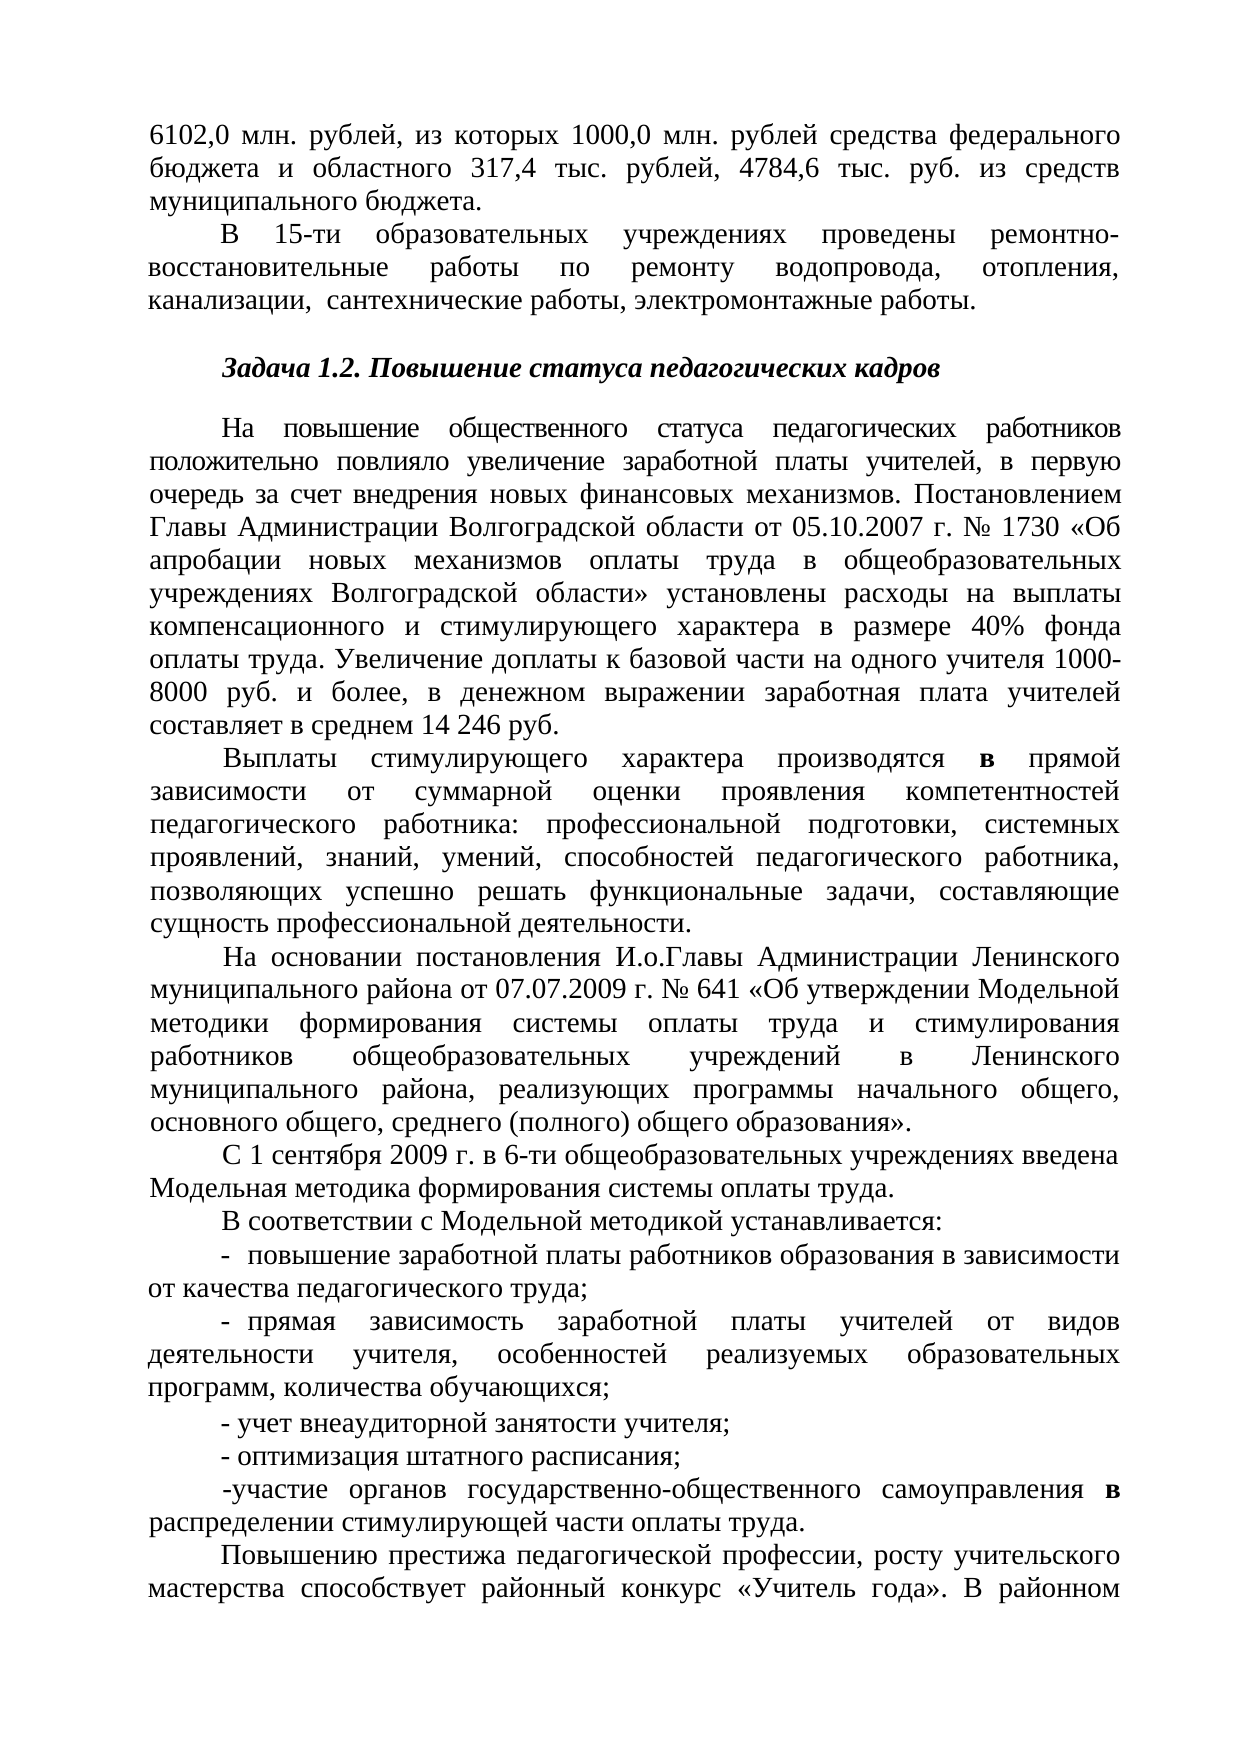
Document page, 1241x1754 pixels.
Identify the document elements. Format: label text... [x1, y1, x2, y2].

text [148, 1538, 1121, 1604]
list оптимизация штатного расписания; [220, 1439, 1122, 1472]
text -участие органов государственно-общественного самоуправления в распределении стимулирующей части оплаты труда. [148, 1472, 1121, 1538]
list повышение заработной платы работников образования в зависимости от качества педагогического труда; [148, 1238, 1121, 1304]
text В 15-ти образовательных учреждениях проведены ремонтно-восстановительные работы по ремонту водопровода, отопления, канализации, сантехнические работы, электромонтажные работы. [148, 217, 1120, 316]
text На основании постановления И.о.Главы Администрации Ленинского муниципального района от 07.07.2009 г. № 641 «Об утверждении Модельной методики формирования системы оплаты труда и стимулирования работников общеобразовательных учреждений в Ленинского муниципального района, реализующих программы начального общего, основного общего, среднего (полного) общего образования». [150, 939, 1121, 1138]
list учет внеаудиторной занятости учителя; [220, 1406, 1122, 1439]
list прямая зависимость заработной платы учителей от видов деятельности учителя, особенностей реализуемых образовательных программ, количества обучающихся; [148, 1304, 1121, 1403]
text Задача 1.2. Повышение статуса педагогических кадров [222, 350, 1122, 383]
text Выплаты стимулирующего характера производятся в прямой зависимости от суммарной оценки проявления компетентностей педагогического работника: профессиональной подготовки, системных проявлений, знаний, умений, способностей педагогического работника, позволяющих успешно решать функциональные задачи, составляющие сущность профессиональной деятельности. [150, 741, 1121, 939]
text С 1 сентября 2009 г. в 6-ти общеобразовательных учреждениях введена Модельная методика формирования системы оплаты труда. [149, 1138, 1120, 1204]
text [149, 118, 1121, 217]
text На повышение общественного статуса педагогических работников положительно повлияло увеличение заработной платы учителей, в первую очередь за счет внедрения новых финансовых механизмов. Постановлением Главы Администрации Волгоградской области от 05.10.2007 г. № 1730 «Об апробации новых механизмов оплаты труда в общеобразовательных учреждениях Волгоградской области» установлены расходы на выплаты компенсационного и стимулирующего характера в размере 40% фонда оплаты труда. Увеличение доплаты к базовой части на одного учителя 1000-8000 руб. и более, в денежном выражении заработная плата учителей составляет в среднем 14 246 руб. [149, 411, 1122, 741]
text В соответствии с Модельной методикой устанавливается: [221, 1204, 1122, 1237]
